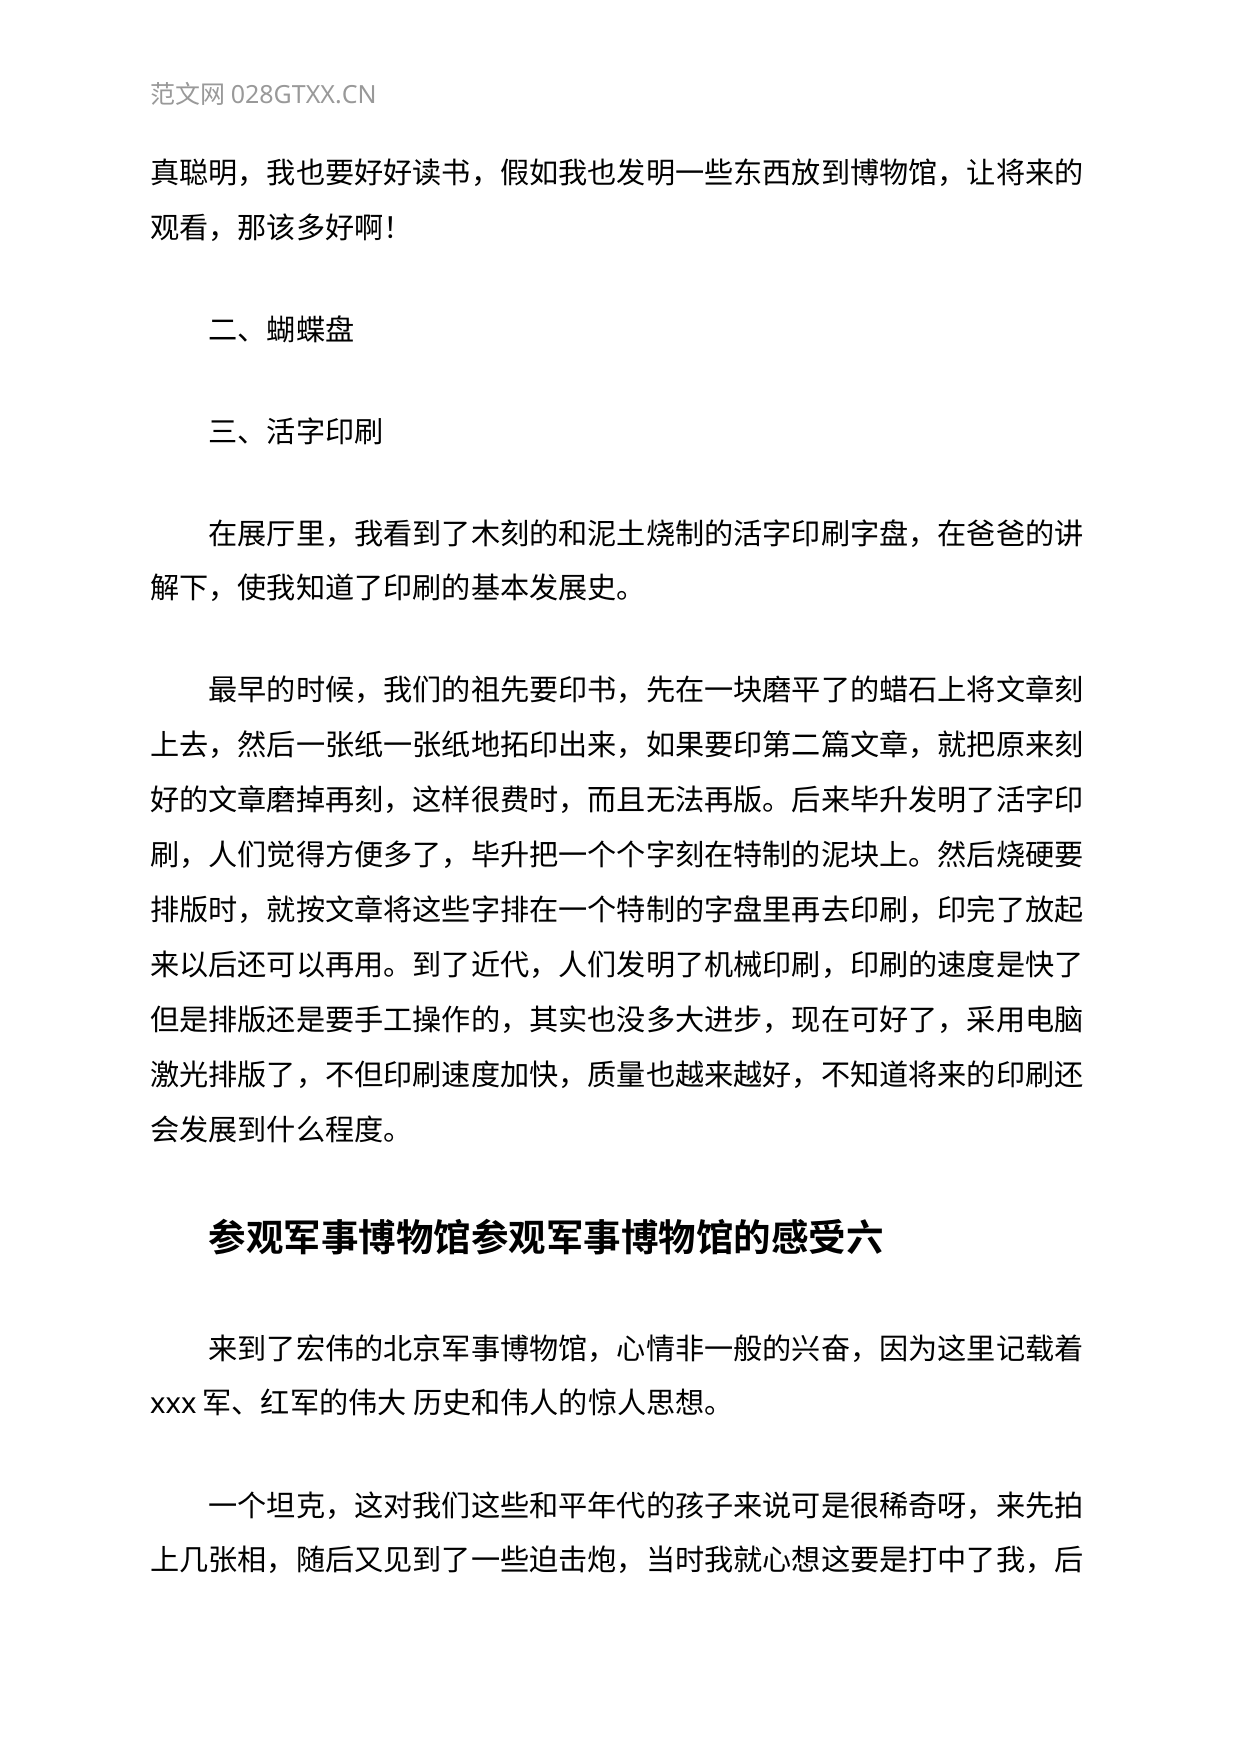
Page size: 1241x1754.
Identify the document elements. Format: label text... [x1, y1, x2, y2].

text 二、蝴蝶盘 [150, 307, 1090, 349]
text 来到了宏伟的北京军事博物馆，心情非一般的兴奋，因为这里记载着xxx军、红军的伟大 历史和伟人的惊人思想。 [150, 1325, 1090, 1422]
text 三、活字印刷 [150, 408, 1090, 451]
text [150, 1482, 1090, 1579]
text 在展厅里，我看到了木刻的和泥土烧制的活字印刷字盘，在爸爸的讲解下，使我知道了印刷的基本发展史。 [150, 510, 1090, 607]
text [150, 150, 1090, 247]
text 参观军事博物馆参观军事博物馆的感受六 [150, 1208, 1090, 1262]
text 最早的时候，我们的祖先要印书，先在一块磨平了的蜡石上将文章刻上去，然后一张纸一张纸地拓印出来，如果要印第二篇文章，就把原来刻好的文章磨掉再刻，这样很费时，而且无法再版。后来毕升发明了活字印刷，人们觉得方便多了，毕升把一个个字刻在特制的泥块上。然后烧硬要排版时，就按文章将这些字排在一个特制的字盘里再去印刷，印完了放起来以后还可以再用。到了近代，人们发明了机械印刷，印刷的速度是快了但是排版还是要手工操作的，其实也没多大进步，现在可好了，采用电脑激光排版了，不但印刷速度加快，质量也越来越好，不知道将来的印刷还会发展到什么程度。 [150, 667, 1090, 1148]
